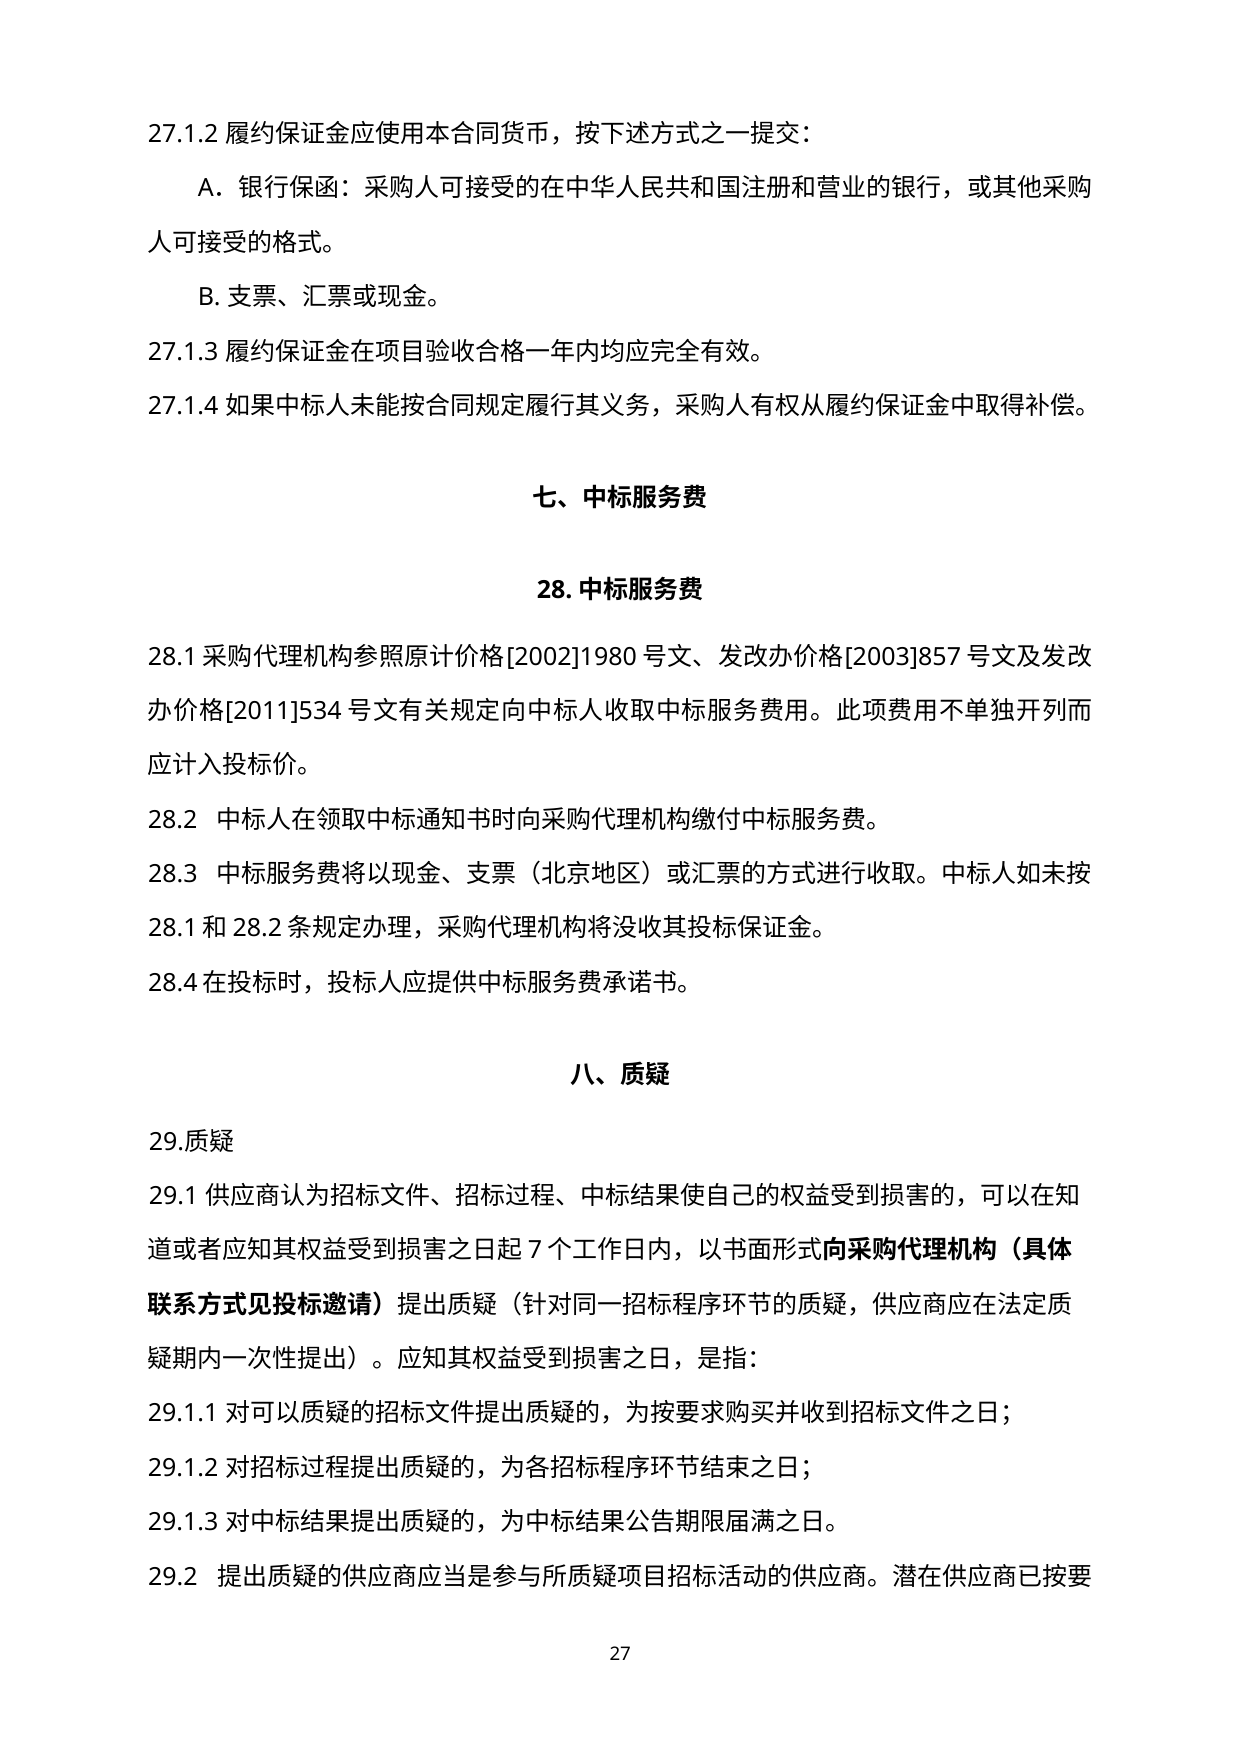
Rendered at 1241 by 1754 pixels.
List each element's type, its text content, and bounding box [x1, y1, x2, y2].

text 29.1.1 对可以质疑的招标文件提出质疑的，为按要求购买并收到招标文件之日； [148, 1393, 1092, 1429]
text 29.1 供应商认为招标文件、招标过程、中标结果使自己的权益受到损害的，可以在知道或者应知其权益受到损害之日起7个工作日内，以书面形式向采购代理机构（具体联系方式见投标邀请）提出质疑（针对同一招标程序环节的质疑，供应商应在法定质疑期内一次性提出）。应知其权益受到损害之日，是指： [148, 1175, 1092, 1375]
text 28.4在投标时，投标人应提供中标服务费承诺书。 [148, 962, 1092, 998]
subtitle 28. 中标服务费 [148, 569, 1092, 605]
subtitle 八、质疑 [148, 1054, 1092, 1090]
text A．银行保函：采购人可接受的在中华人民共和国注册和营业的银行，或其他采购人可接受的格式。 [148, 168, 1092, 258]
text 27.1.2 履约保证金应使用本合同货币，按下述方式之一提交： [148, 113, 1092, 150]
text 29.质疑 [148, 1121, 1092, 1157]
text 28.3 中标服务费将以现金、支票（北京地区）或汇票的方式进行收取。中标人如未按28.1和28.2条规定办理，采购代理机构将没收其投标保证金。 [148, 853, 1092, 944]
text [148, 1556, 1092, 1592]
text 29.1.2 对招标过程提出质疑的，为各招标程序环节结束之日； [148, 1447, 1092, 1483]
subtitle 七、中标服务费 [148, 477, 1092, 513]
text 28.2 中标人在领取中标通知书时向采购代理机构缴付中标服务费。 [148, 799, 1092, 835]
text 28.1采购代理机构参照原计价格[2002]1980号文、发改办价格[2003]857号文及发改办价格[2011]534号文有关规定向中标人收取中标服务费用。此项费用不单独开列而应计入投标价。 [148, 636, 1092, 781]
text 27.1.3 履约保证金在项目验收合格一年内均应完全有效。 [148, 331, 1092, 367]
text 29.1.3 对中标结果提出质疑的，为中标结果公告期限届满之日。 [148, 1502, 1092, 1538]
text 27.1.4 如果中标人未能按合同规定履行其义务，采购人有权从履约保证金中取得补偿。 [148, 385, 1092, 422]
text B. 支票、汇票或现金。 [148, 277, 1092, 313]
